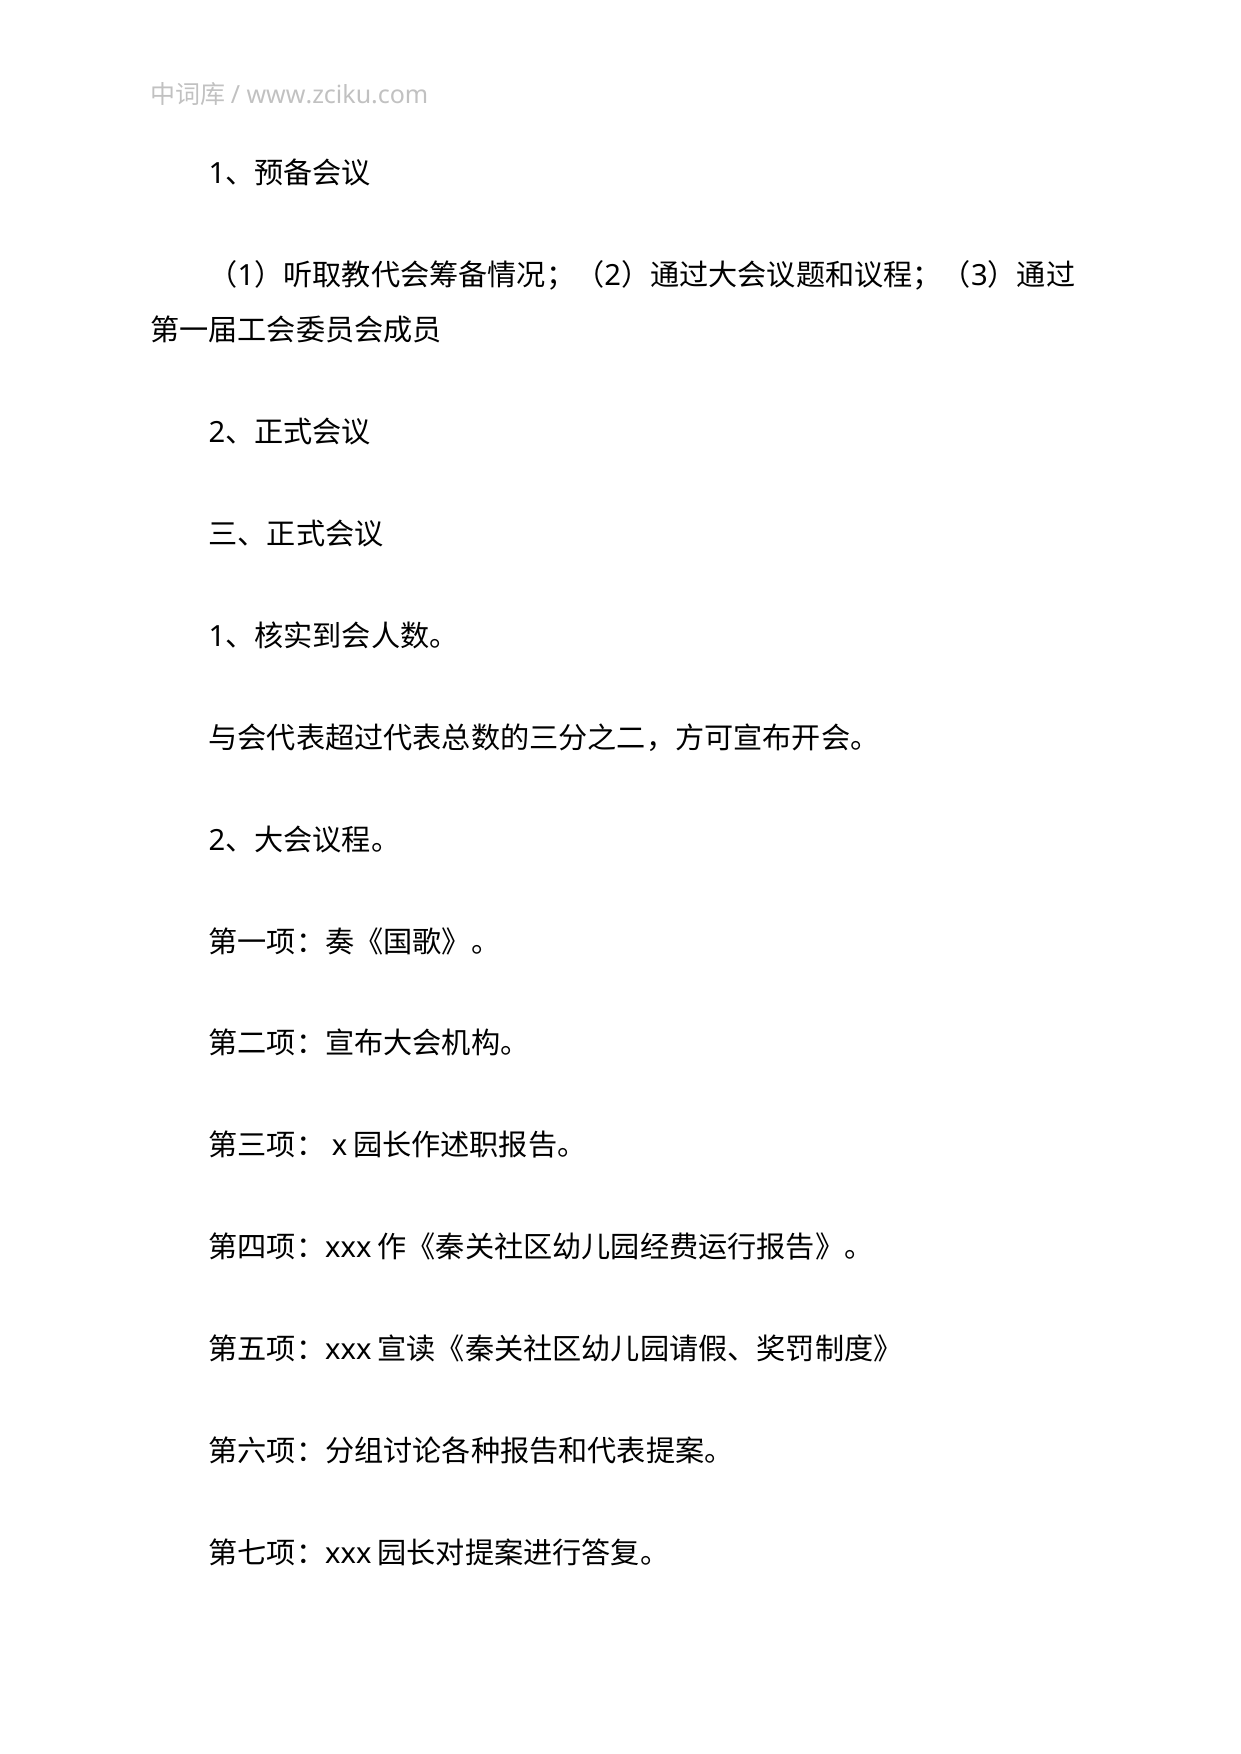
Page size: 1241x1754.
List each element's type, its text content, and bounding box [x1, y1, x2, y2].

text 第七项：xxx园长对提案进行答复。 [150, 1529, 1090, 1572]
text 三、正式会议 [150, 511, 1090, 553]
text 第五项：xxx宣读《秦关社区幼儿园请假、奖罚制度》 [150, 1326, 1090, 1368]
text 1、预备会议 [150, 150, 1090, 192]
text 2、正式会议 [150, 409, 1090, 451]
text （1）听取教代会筹备情况；（2）通过大会议题和议程；（3）通过第一届工会委员会成员 [150, 252, 1090, 349]
text 第六项：分组讨论各种报告和代表提案。 [150, 1428, 1090, 1470]
text 1、核实到会人数。 [150, 612, 1090, 655]
text 与会代表超过代表总数的三分之二，方可宣布开会。 [150, 714, 1090, 757]
text 第三项： x园长作述职报告。 [150, 1122, 1090, 1164]
text 第一项：奏《国歌》。 [150, 918, 1090, 961]
text 第四项：xxx作《秦关社区幼儿园经费运行报告》。 [150, 1224, 1090, 1266]
text 第二项：宣布大会机构。 [150, 1020, 1090, 1062]
text 2、大会议程。 [150, 816, 1090, 859]
